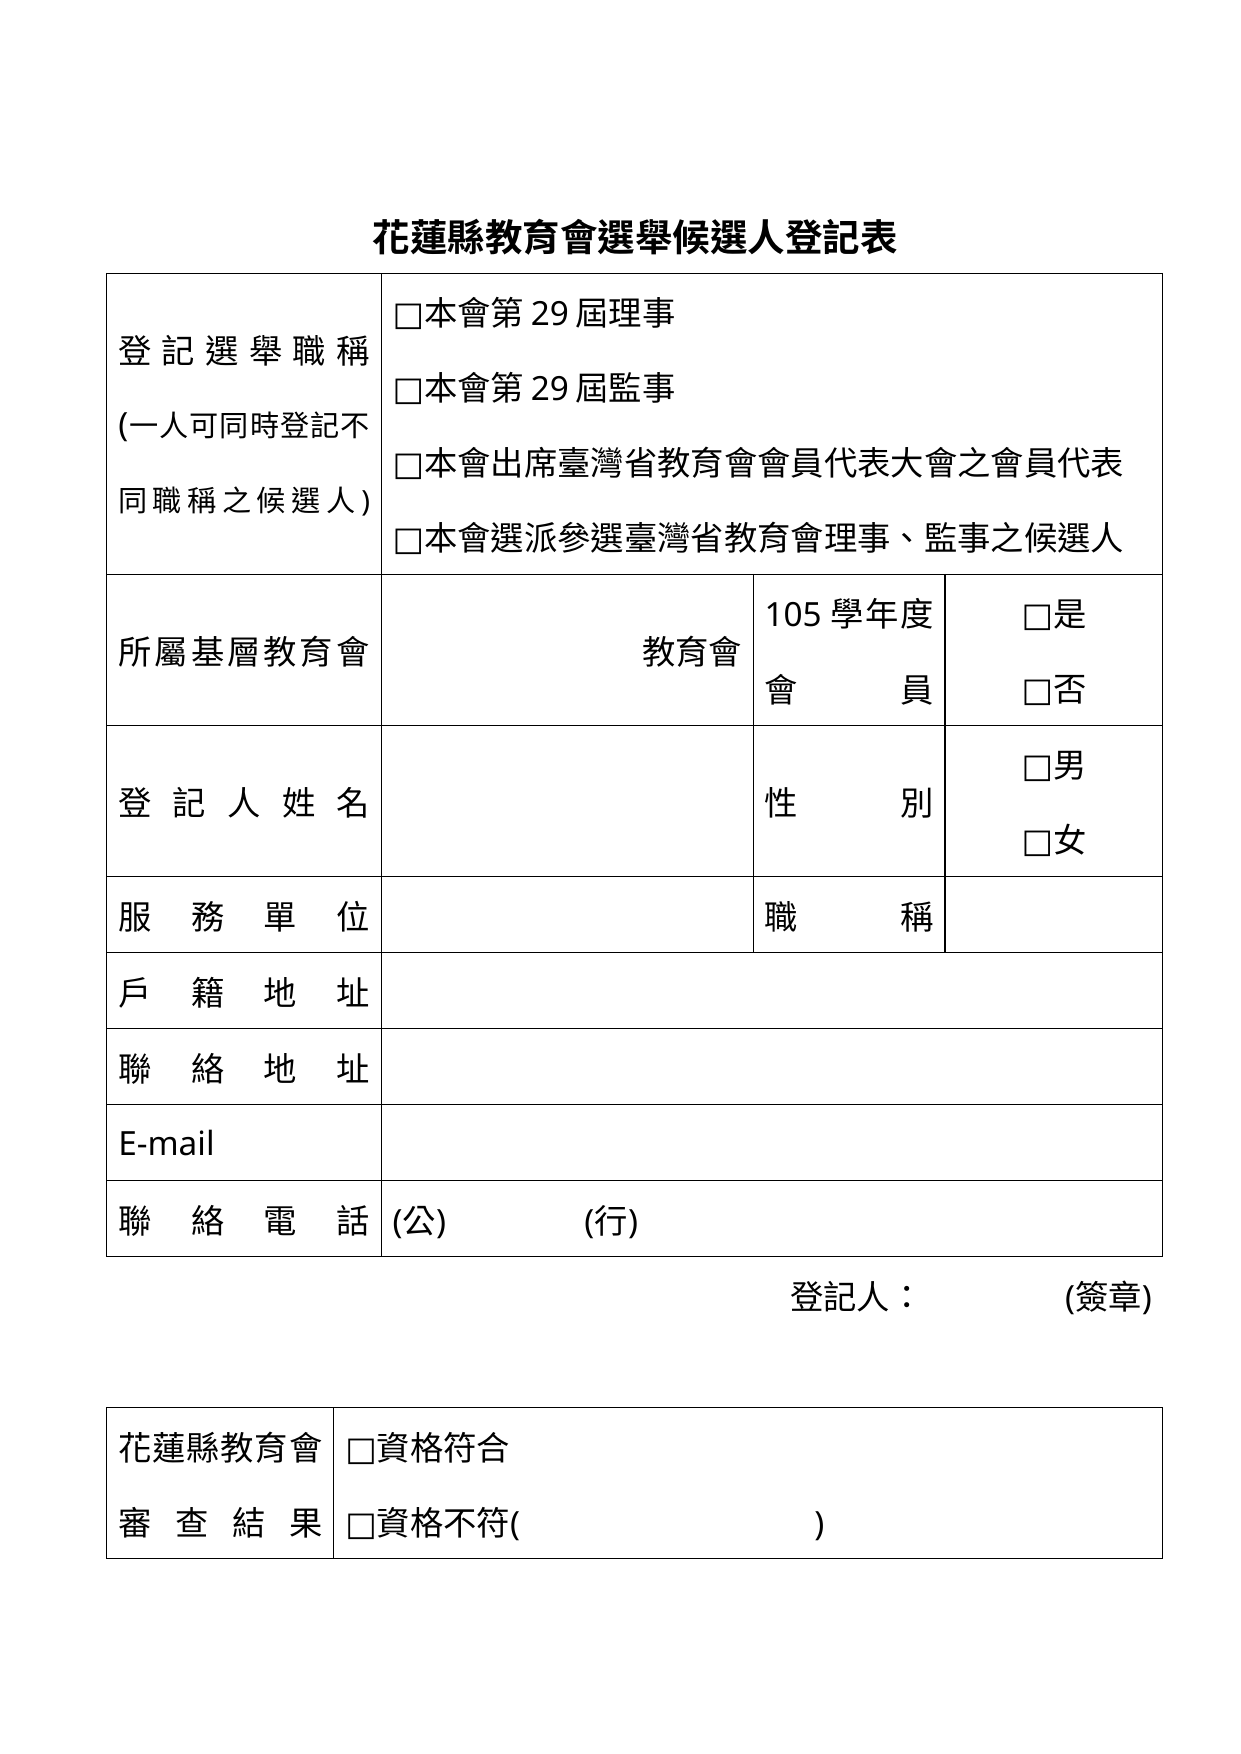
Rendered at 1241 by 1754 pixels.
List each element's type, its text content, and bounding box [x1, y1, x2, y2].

table_cell (公) (行) [382, 1181, 1162, 1256]
table_cell 所屬基層教育會 [107, 575, 381, 725]
text 花蓮縣教育會選舉候選人登記表 [118, 198, 1152, 273]
table_header □資格符合 □資格不符( ) [334, 1408, 1162, 1558]
table_header 花蓮縣教育會 審查結果 [107, 1408, 333, 1558]
table_cell [382, 877, 753, 952]
table_cell 性 別 [754, 726, 944, 876]
table_cell 戶籍地址 [107, 953, 381, 1028]
table_header □本會第29屆理事 □本會第29屆監事 □本會出席臺灣省教育會會員代表大會之會員代表 □本會選派參選臺灣省教育會理事、監事之候選人 [382, 274, 1162, 574]
table_header 登記選舉職稱 (一人可同時登記不同職稱之候選人) [107, 274, 381, 574]
table_cell 105學年度 會員 [754, 575, 944, 725]
table_cell □是 □否 [946, 575, 1162, 725]
table_cell 教育會 [382, 575, 753, 725]
table_cell [382, 1105, 1162, 1180]
table_cell [382, 953, 1162, 1028]
table_cell [382, 1029, 1162, 1104]
table_cell □男 □女 [946, 726, 1162, 876]
table_cell [382, 726, 753, 876]
table_cell 聯絡地址 [107, 1029, 381, 1104]
table_cell [946, 877, 1162, 952]
text 登記人： (簽章) [118, 1257, 1152, 1332]
table_cell 服務單位 [107, 877, 381, 952]
table_cell 登記人姓名 [107, 726, 381, 876]
table_cell E-mail [107, 1105, 381, 1180]
table_cell 職稱 [754, 877, 944, 952]
table_cell 聯絡電話 [107, 1181, 381, 1256]
